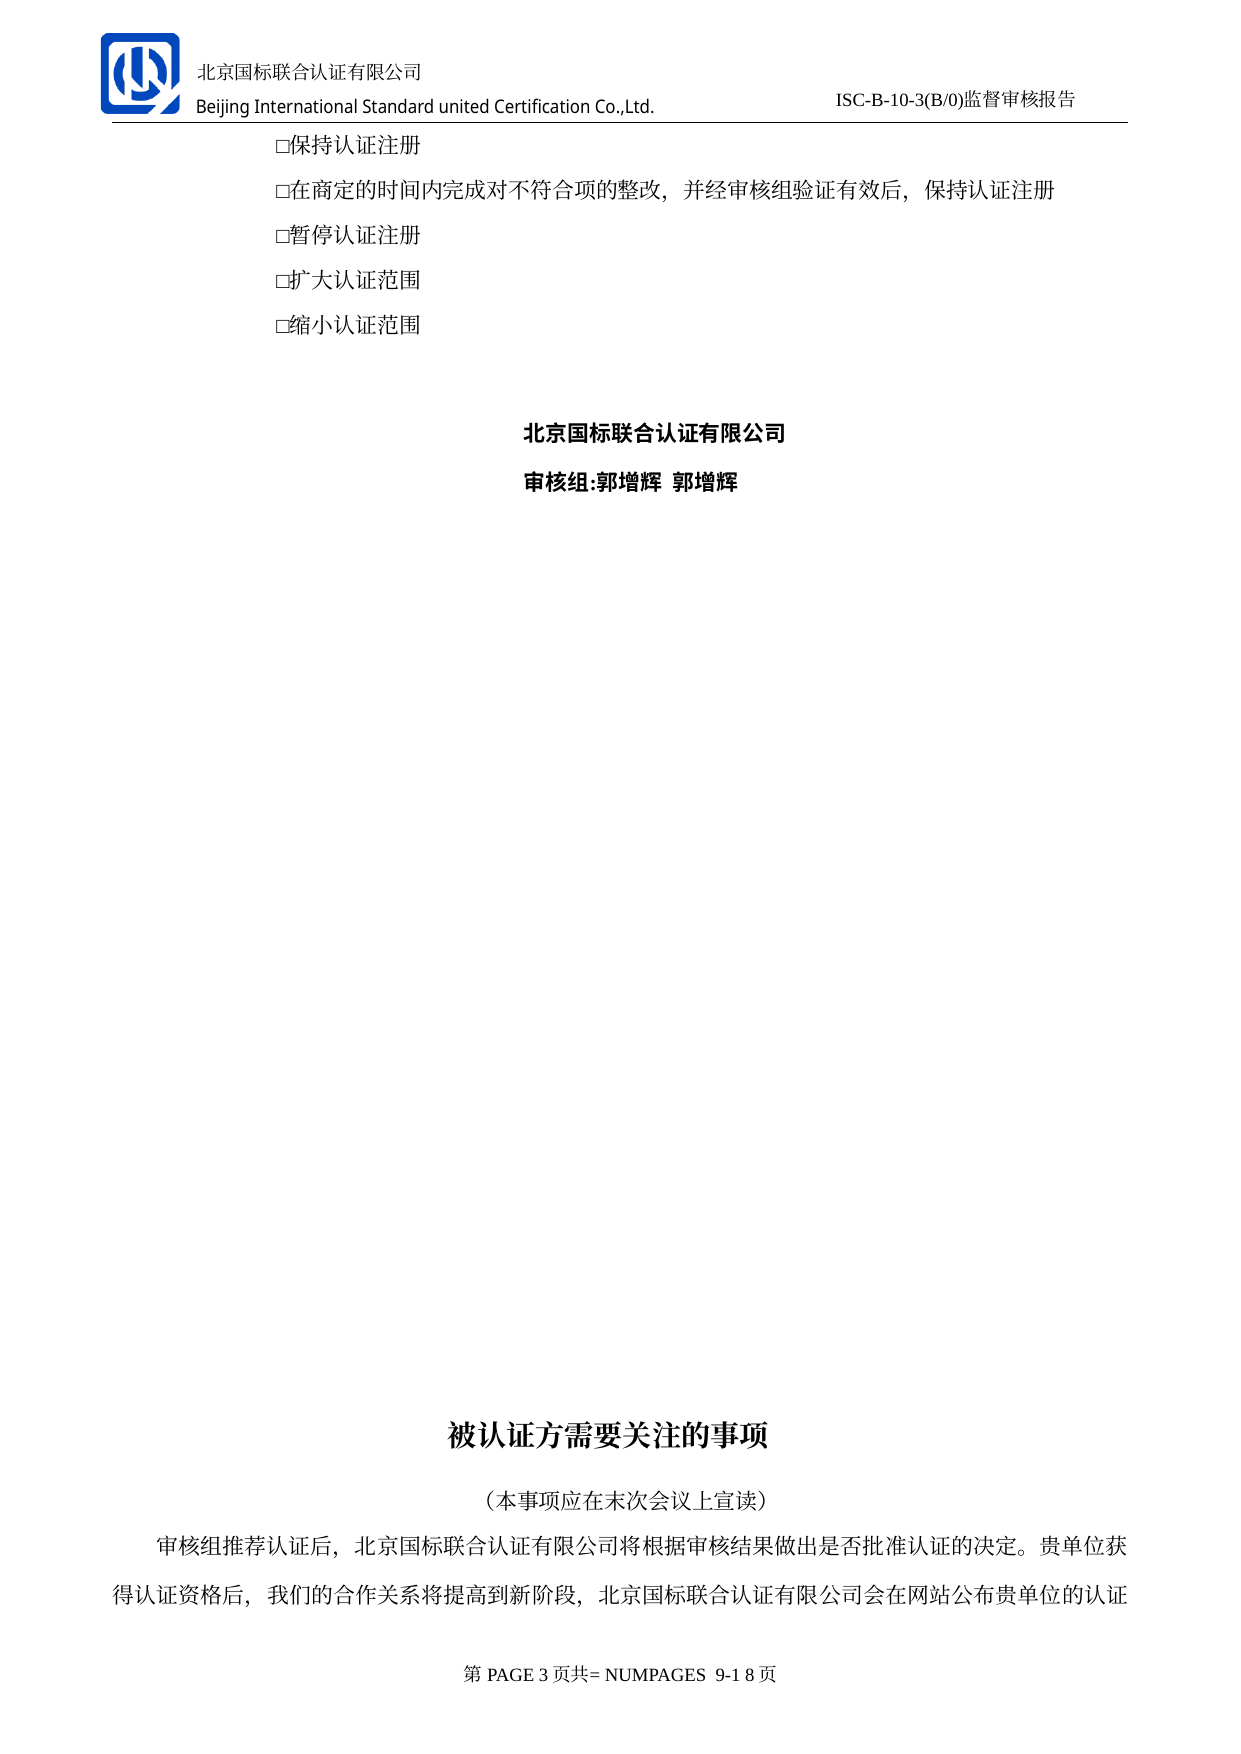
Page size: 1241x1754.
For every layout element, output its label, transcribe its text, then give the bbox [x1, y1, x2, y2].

text 北京国标联合认证有限公司 [112, 416, 1128, 448]
text （本事项应在末次会议上宣读） [112, 1486, 1128, 1518]
text □缩小认证范围 [112, 309, 1128, 342]
text □暂停认证注册 [112, 219, 1128, 252]
text 被认证方需要关注的事项 [112, 1404, 1128, 1469]
text 审核组:郭增辉 郭增辉 [112, 465, 1128, 497]
text □扩大认证范围 [112, 264, 1128, 297]
text □保持认证注册 [112, 129, 1128, 162]
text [112, 1531, 1128, 1612]
text □在商定的时间内完成对不符合项的整改，并经审核组验证有效后，保持认证注册 [112, 174, 1128, 207]
picture [100, 33, 180, 114]
